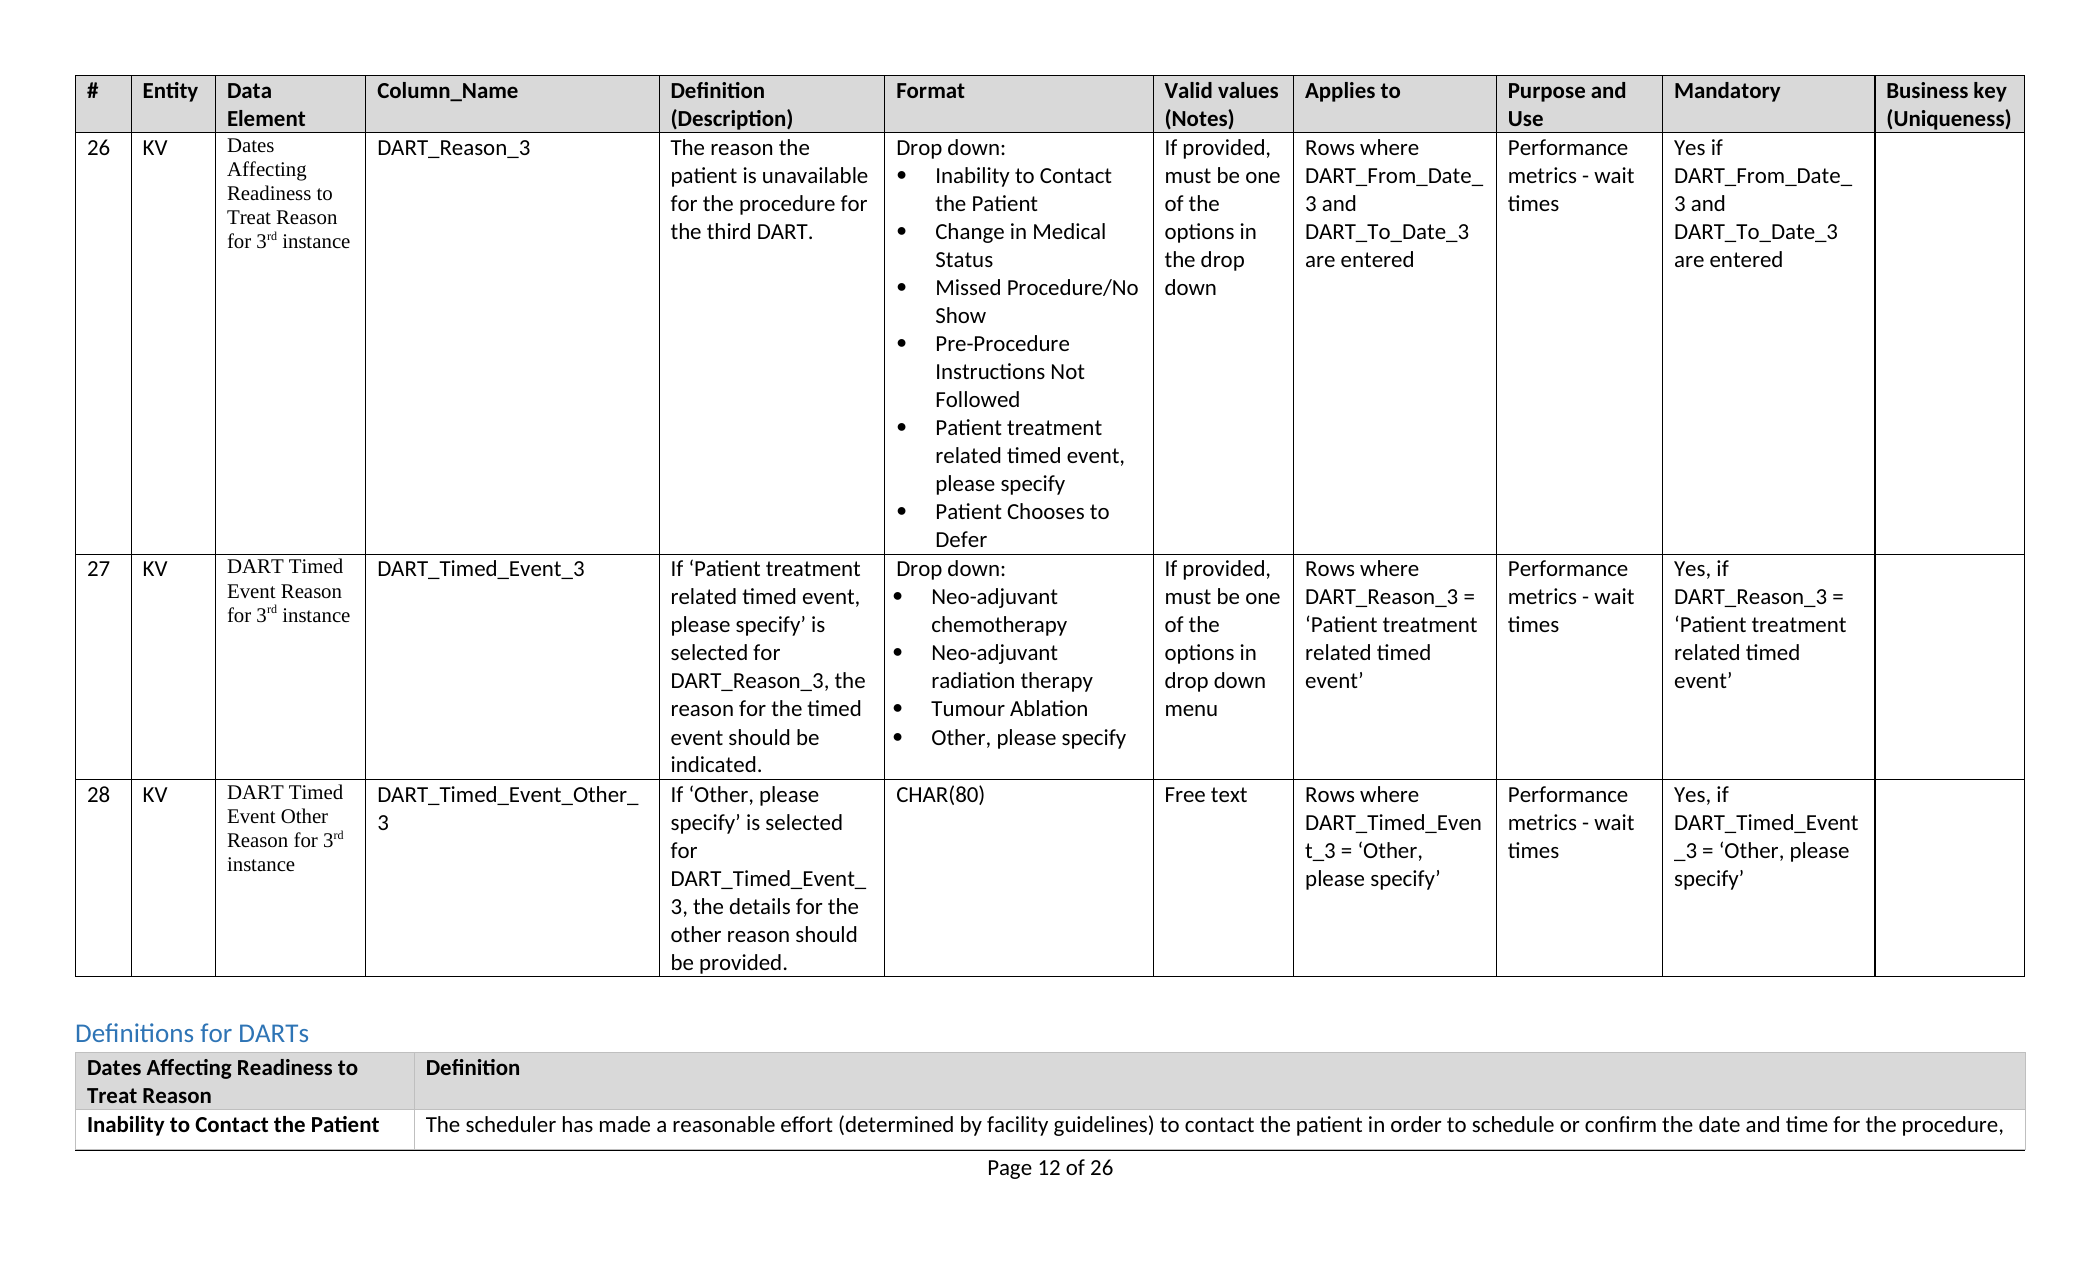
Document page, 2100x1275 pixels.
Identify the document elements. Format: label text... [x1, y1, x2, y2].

table_cell Rows where DART_Reason_3 = ‘Patient treatment related timed event’ [1294, 555, 1496, 779]
table_header Purpose and Use [1497, 76, 1662, 132]
table_header Applies to [1294, 76, 1496, 132]
table_header Definition [415, 1053, 2025, 1109]
table_header Entity [132, 76, 215, 132]
table_cell Drop down: Inability to Contact the Patient Change in Medical Status Missed Procedure/No Show Pre-Procedure Instructions Not Followed Patient treatment related timed event, please specify Patient Chooses to Defer [885, 133, 1153, 553]
table_cell 26 [76, 133, 131, 553]
table_header Business key (Uniqueness) [1876, 76, 2024, 132]
table_cell [1876, 133, 2024, 553]
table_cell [415, 1110, 2025, 1149]
subtitle Definitions for DARTs [75, 981, 2025, 1050]
table_cell Rows where DART_From_Date_3 and DART_To_Date_3 are entered [1294, 133, 1496, 553]
table_header Dates Affecting Readiness to Treat Reason [76, 1053, 414, 1109]
table_cell Performance metrics - wait times [1497, 780, 1662, 976]
table_cell Free text [1154, 780, 1293, 976]
table_cell KV [132, 133, 215, 553]
table_cell KV [132, 555, 215, 779]
table_cell DART_Timed_Event_3 [366, 555, 659, 779]
table_header Definition (Description) [660, 76, 884, 132]
table_cell Drop down: Neo-adjuvant chemotherapy Neo-adjuvant radiation therapy Tumour Ablation Other, please specify [885, 555, 1153, 779]
table_cell If provided, must be one of the options in drop down menu [1154, 555, 1293, 779]
table_cell CHAR(80) [885, 780, 1153, 976]
table_cell DART_Timed_Event_Other_3 [366, 780, 659, 976]
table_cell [76, 1110, 414, 1149]
table_cell Performance metrics - wait times [1497, 133, 1662, 553]
table_cell Yes, if DART_Timed_Event_3 = ‘Other, please specify’ [1663, 780, 1874, 976]
table_header # [76, 76, 131, 132]
table_cell DART Timed Event Reason for 3rd instance [216, 555, 365, 779]
table_cell Yes, if DART_Reason_3 = ‘Patient treatment related timed event’ [1663, 555, 1874, 779]
table_cell [1876, 555, 2024, 779]
table_cell The reason the patient is unavailable for the procedure for the third DART. [660, 133, 884, 553]
table_cell Performance metrics - wait times [1497, 555, 1662, 779]
table_cell Dates Affecting Readiness to Treat Reason for 3rd instance [216, 133, 365, 553]
table_cell Yes if DART_From_Date_3 and DART_To_Date_3 are entered [1663, 133, 1874, 553]
table_cell If provided, must be one of the options in the drop down [1154, 133, 1293, 553]
table_header Format [885, 76, 1153, 132]
table_header Valid values (Notes) [1154, 76, 1293, 132]
table_cell Rows where DART_Timed_Event_3 = ‘Other, please specify’ [1294, 780, 1496, 976]
table_cell [1876, 780, 2024, 976]
table_header Column_Name [366, 76, 659, 132]
table_header Data Element [216, 76, 365, 132]
table_cell DART_Reason_3 [366, 133, 659, 553]
table_cell KV [132, 780, 215, 976]
table_cell DART Timed Event Other Reason for 3rd instance [216, 780, 365, 976]
table_cell 28 [76, 780, 131, 976]
table_header Mandatory [1663, 76, 1874, 132]
table_cell 27 [76, 555, 131, 779]
table_cell If ‘Other, please specify’ is selected for DART_Timed_Event_3, the details for the other reason should be provided. [660, 780, 884, 976]
table_cell If ‘Patient treatment related timed event, please specify’ is selected for DART_Reason_3, the reason for the timed event should be indicated. [660, 555, 884, 779]
